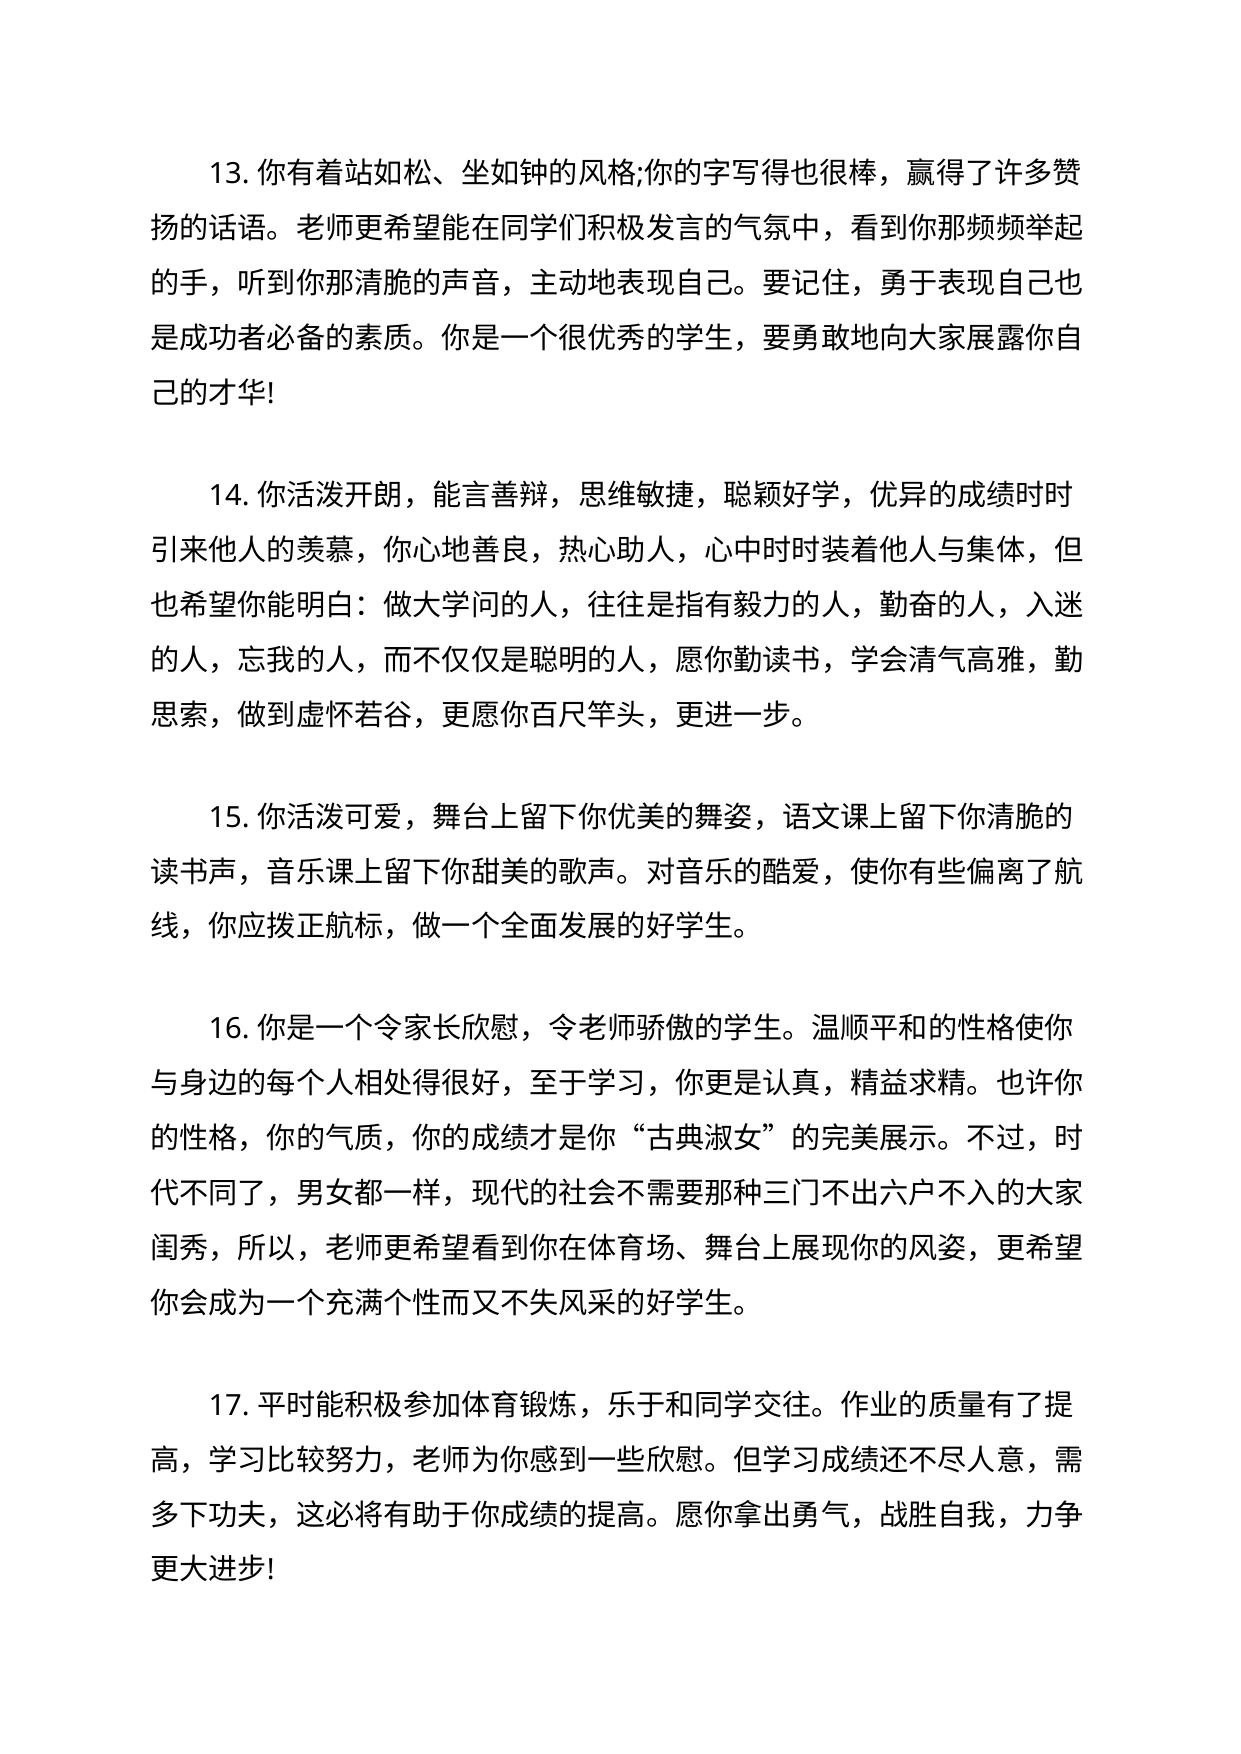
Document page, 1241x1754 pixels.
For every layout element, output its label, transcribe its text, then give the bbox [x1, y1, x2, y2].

text 16. 你是一个令家长欣慰，令老师骄傲的学生。温顺平和的性格使你与身边的每个人相处得很好，至于学习，你更是认真，精益求精。也许你的性格，你的气质，你的成绩才是你“古典淑女”的完美展示。不过，时代不同了，男女都一样，现代的社会不需要那种三门不出六户不入的大家闺秀，所以，老师更希望看到你在体育场、舞台上展现你的风姿，更希望你会成为一个充满个性而又不失风采的好学生。 [150, 1005, 1090, 1322]
text 14. 你活泼开朗，能言善辩，思维敏捷，聪颖好学，优异的成绩时时引来他人的羡慕，你心地善良，热心助人，心中时时装着他人与集体，但也希望你能明白：做大学问的人，往往是指有毅力的人，勤奋的人，入迷的人，忘我的人，而不仅仅是聪明的人，愿你勤读书，学会清气高雅，勤思索，做到虚怀若谷，更愿你百尺竿头，更进一步。 [150, 472, 1090, 734]
text 13. 你有着站如松、坐如钟的风格;你的字写得也很棒，赢得了许多赞扬的话语。老师更希望能在同学们积极发言的气氛中，看到你那频频举起的手，听到你那清脆的声音，主动地表现自己。要记住，勇于表现自己也是成功者必备的素质。你是一个很优秀的学生，要勇敢地向大家展露你自己的才华! [150, 150, 1090, 412]
text 17. 平时能积极参加体育锻炼，乐于和同学交往。作业的质量有了提高，学习比较努力，老师为你感到一些欣慰。但学习成绩还不尽人意，需多下功夫，这必将有助于你成绩的提高。愿你拿出勇气，战胜自我，力争更大进步! [150, 1381, 1090, 1588]
text 15. 你活泼可爱，舞台上留下你优美的舞姿，语文课上留下你清脆的读书声，音乐课上留下你甜美的歌声。对音乐的酷爱，使你有些偏离了航线，你应拨正航标，做一个全面发展的好学生。 [150, 793, 1090, 945]
